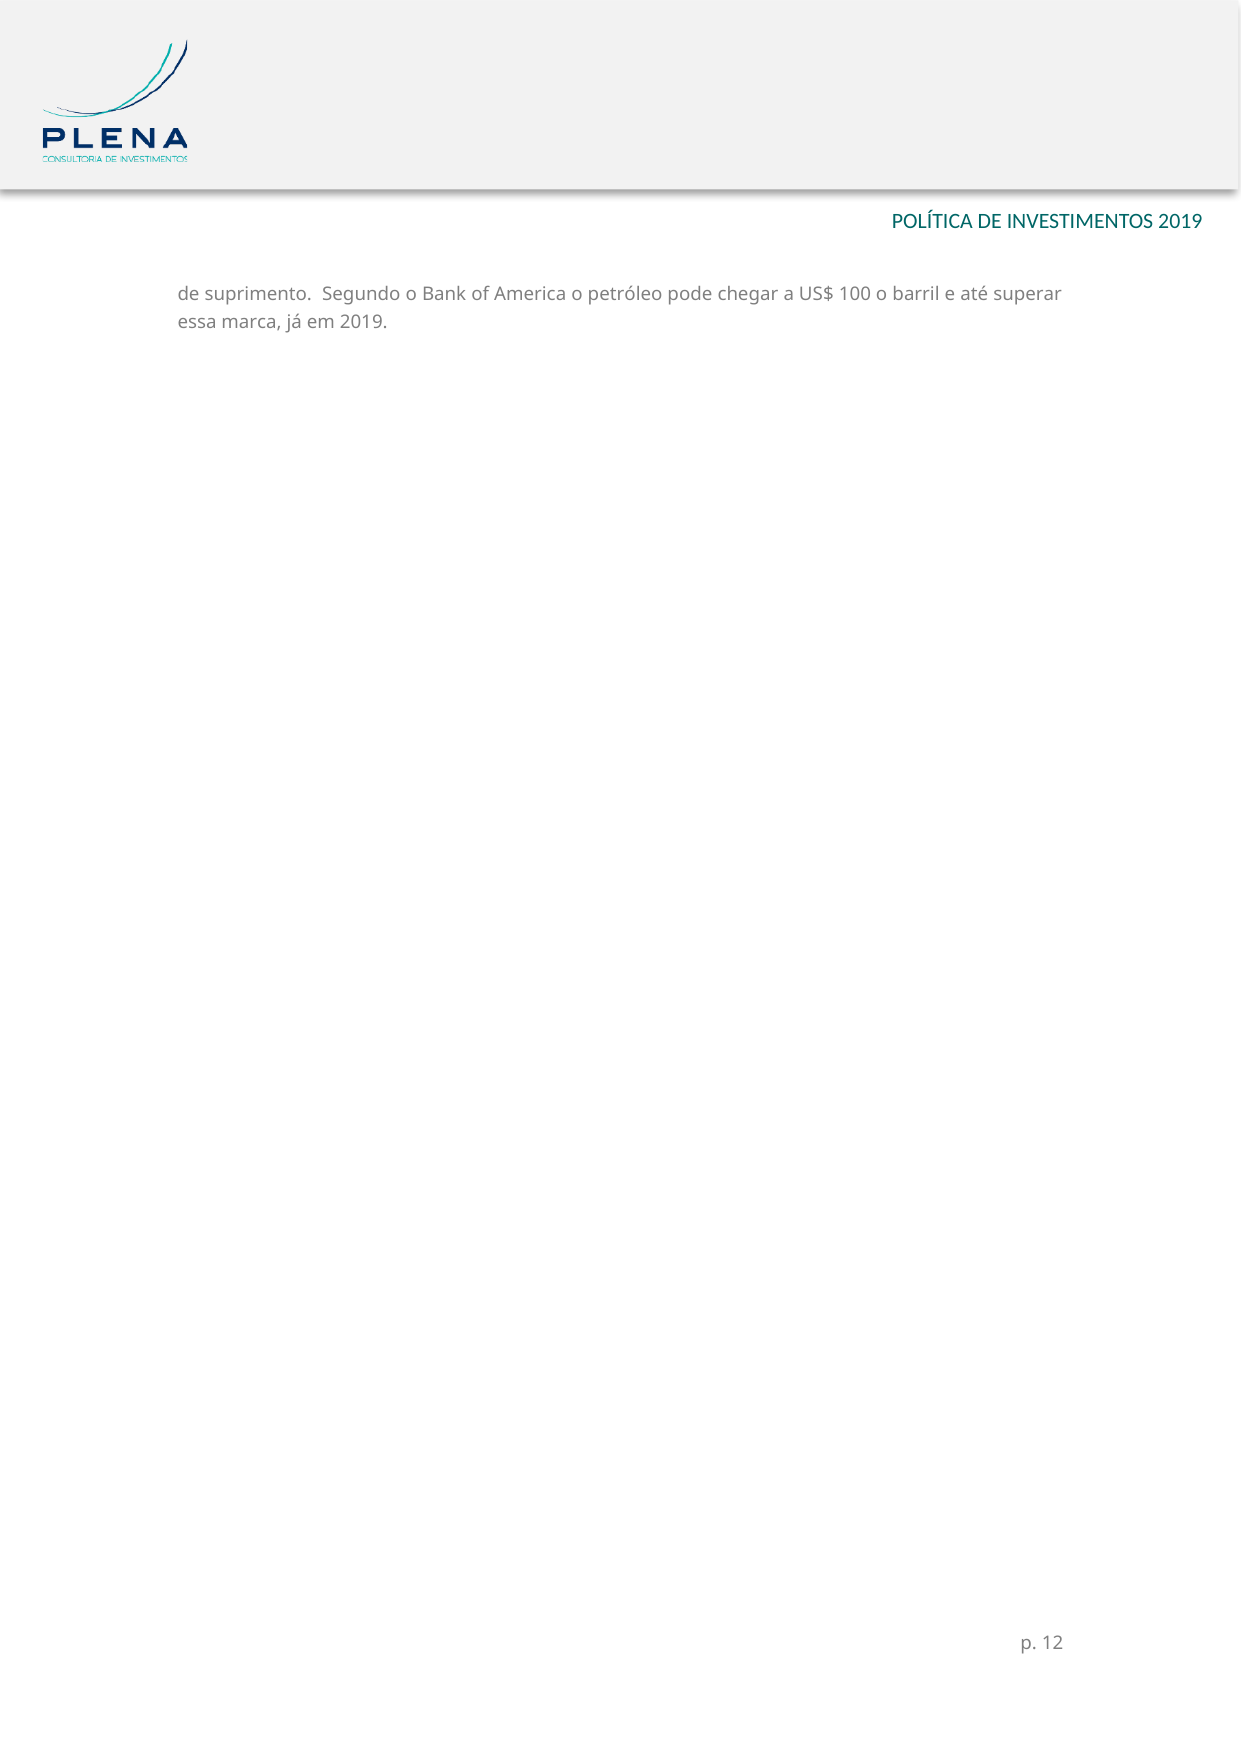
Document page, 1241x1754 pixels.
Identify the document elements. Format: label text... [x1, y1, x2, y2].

picture [42, 39, 188, 162]
